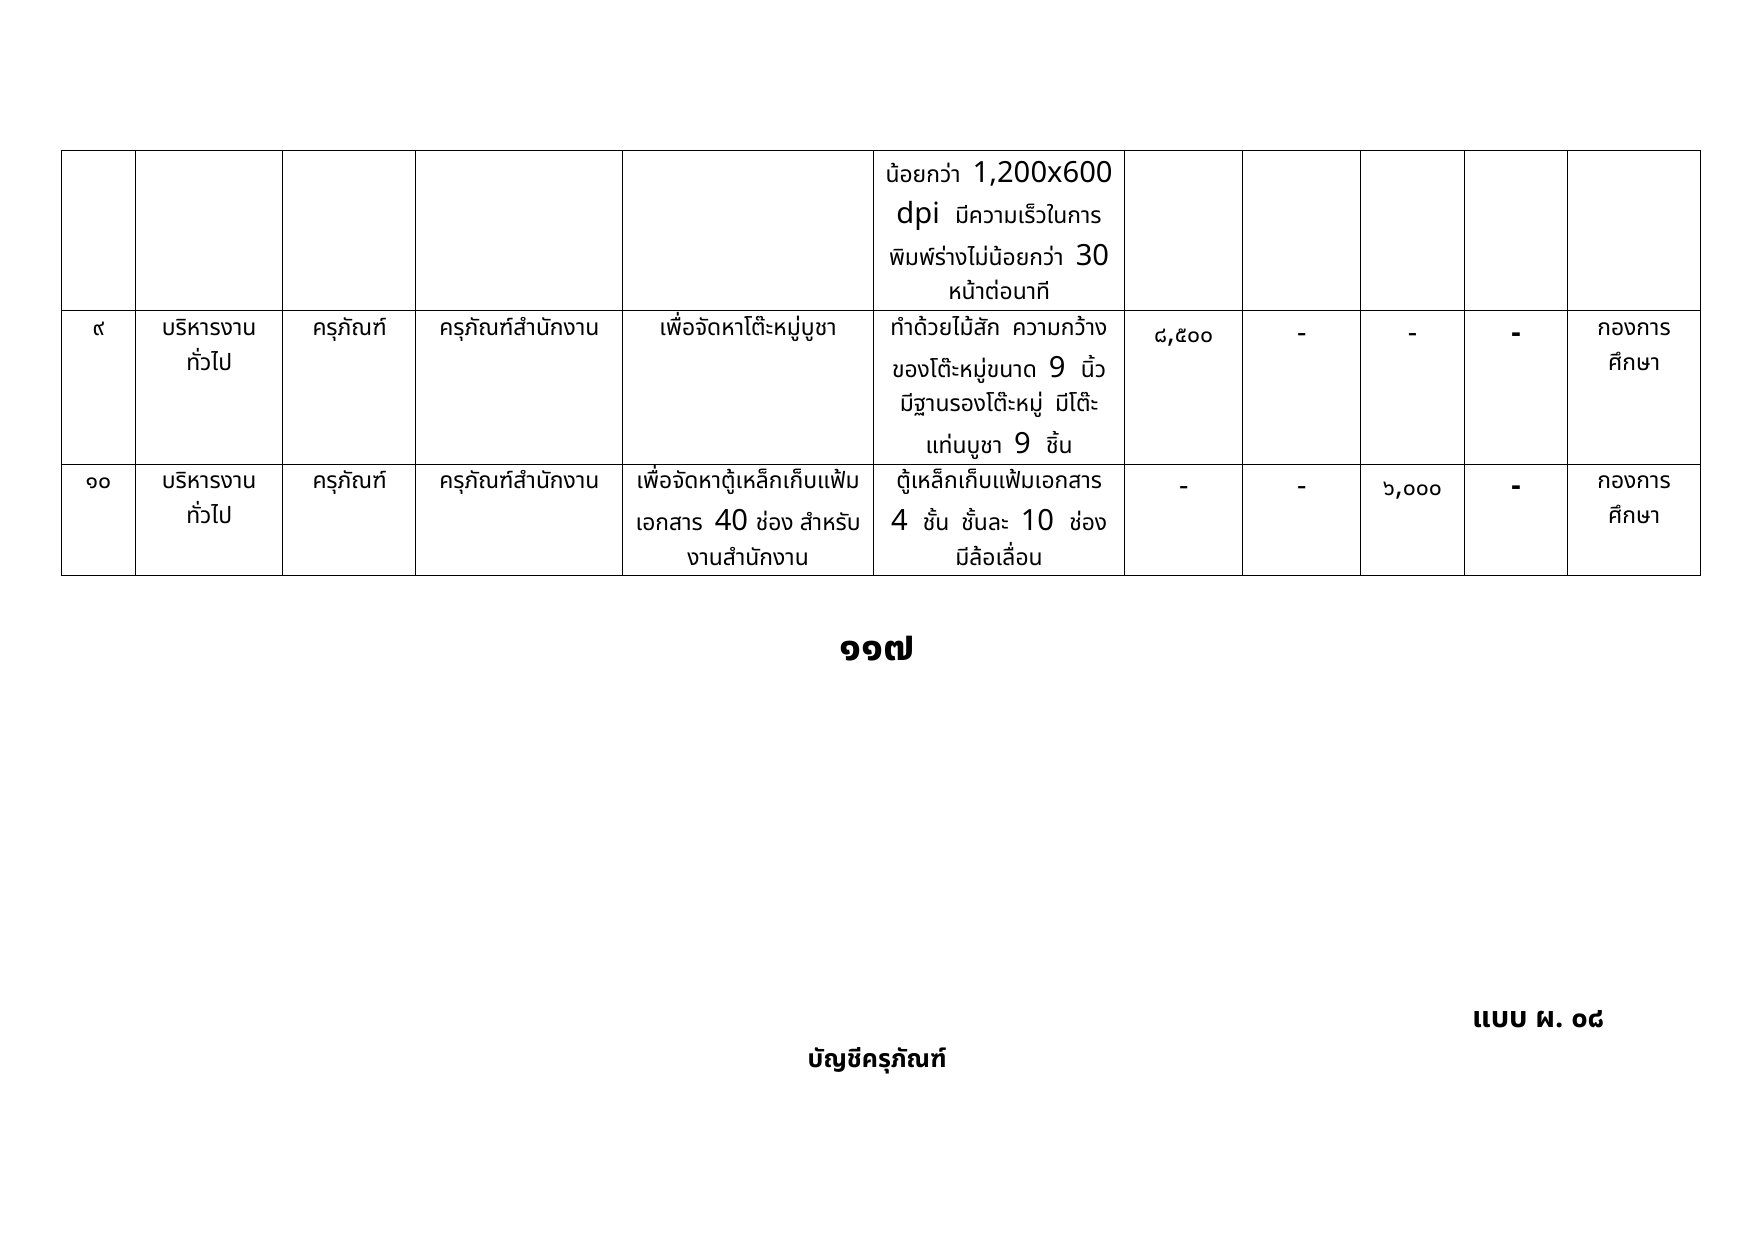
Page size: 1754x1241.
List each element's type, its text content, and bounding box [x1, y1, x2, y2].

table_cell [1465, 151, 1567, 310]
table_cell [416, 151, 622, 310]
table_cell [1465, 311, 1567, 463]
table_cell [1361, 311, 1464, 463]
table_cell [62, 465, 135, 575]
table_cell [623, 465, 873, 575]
text แบบ ผ. ๐๘ [150, 996, 1604, 1041]
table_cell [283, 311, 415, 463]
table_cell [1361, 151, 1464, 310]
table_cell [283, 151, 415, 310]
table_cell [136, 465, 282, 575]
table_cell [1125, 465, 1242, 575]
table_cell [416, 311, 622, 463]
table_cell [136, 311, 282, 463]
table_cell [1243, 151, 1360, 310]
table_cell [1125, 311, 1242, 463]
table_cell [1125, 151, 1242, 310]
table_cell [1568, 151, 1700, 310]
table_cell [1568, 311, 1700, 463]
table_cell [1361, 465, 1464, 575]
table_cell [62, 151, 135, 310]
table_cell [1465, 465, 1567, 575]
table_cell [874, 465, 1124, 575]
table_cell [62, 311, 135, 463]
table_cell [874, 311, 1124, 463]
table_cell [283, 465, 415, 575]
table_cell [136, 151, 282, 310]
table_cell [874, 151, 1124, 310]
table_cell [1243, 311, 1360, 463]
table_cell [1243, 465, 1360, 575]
text ๑๑๗ [150, 616, 1604, 679]
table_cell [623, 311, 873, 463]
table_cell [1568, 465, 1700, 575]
text บัญชีครุภัณฑ์ [150, 1041, 1604, 1078]
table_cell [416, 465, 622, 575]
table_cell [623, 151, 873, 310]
